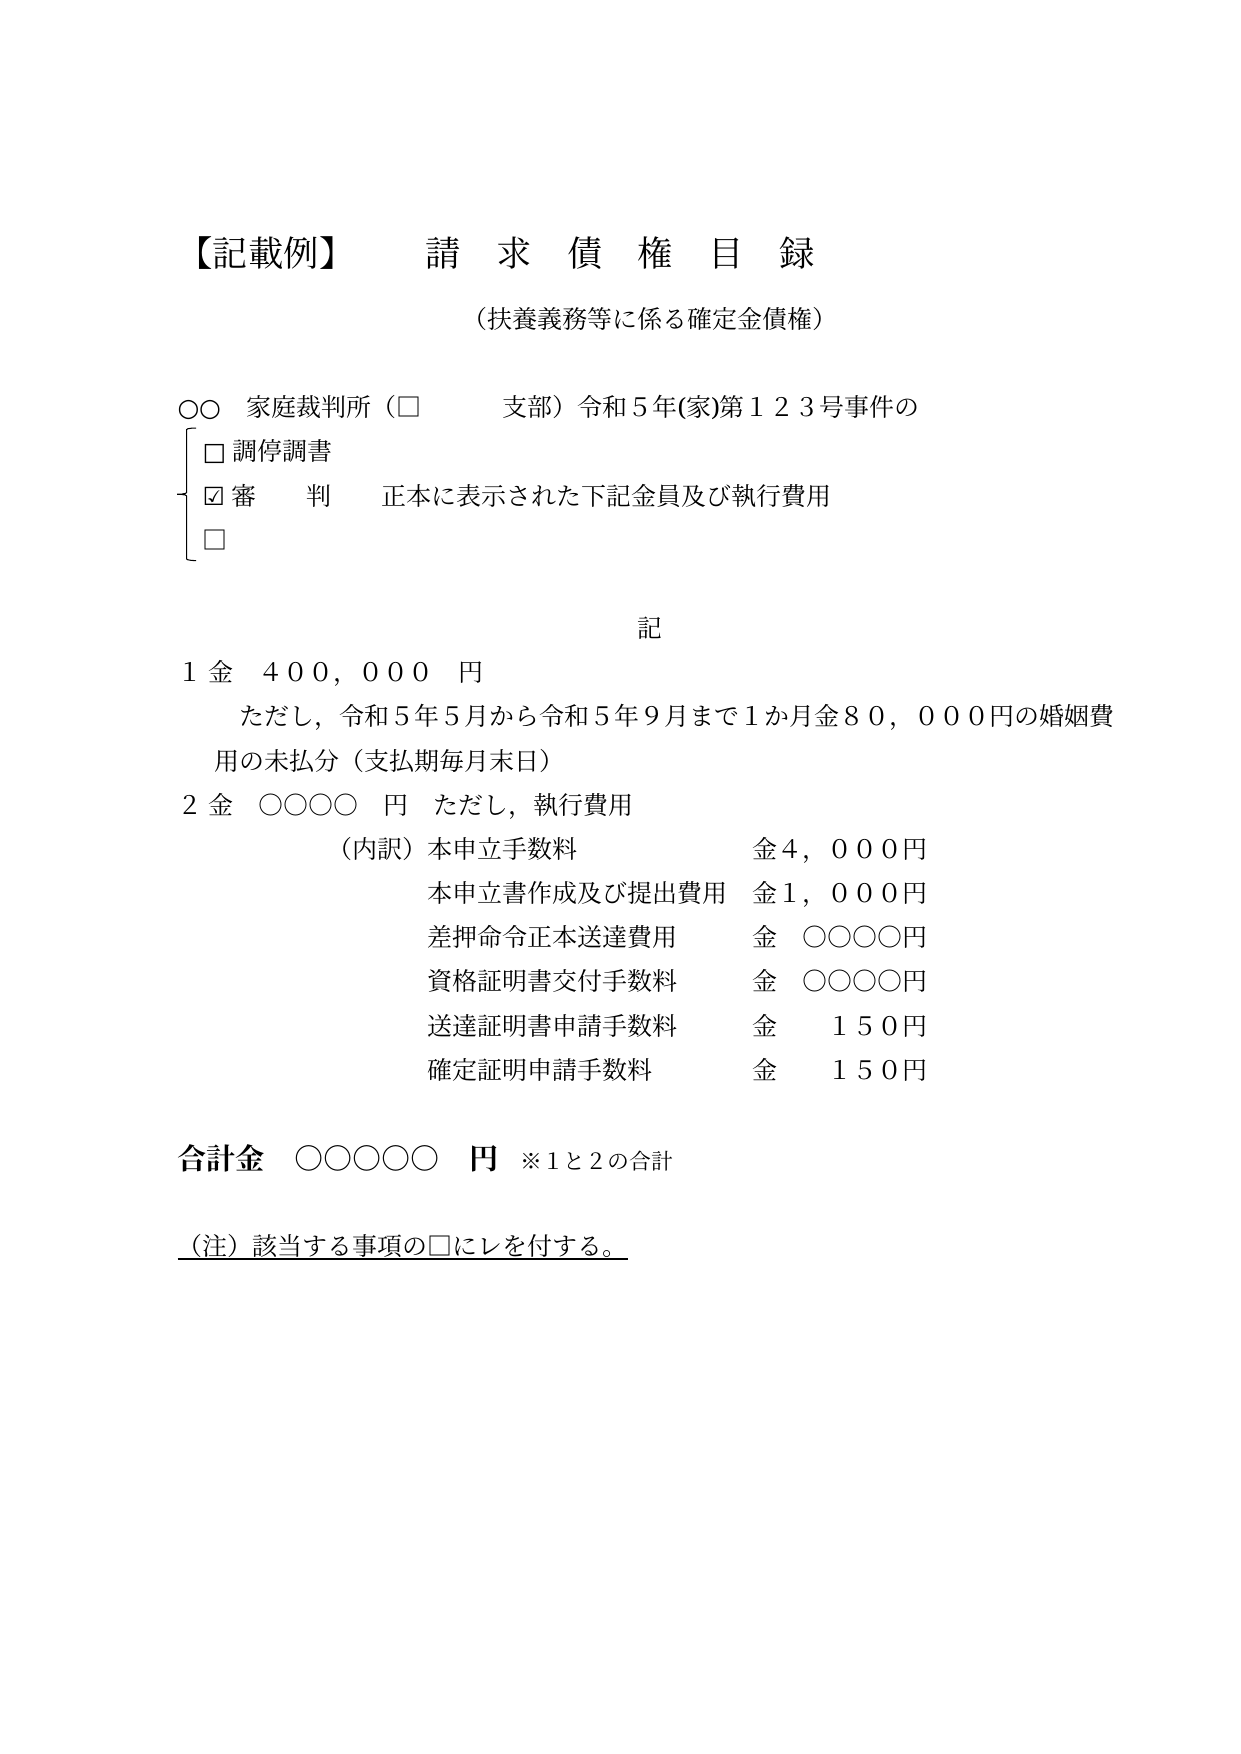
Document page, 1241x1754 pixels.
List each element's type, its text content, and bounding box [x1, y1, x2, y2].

text ○○ 家庭裁判所（□ 支部）令和５年(家)第１２３号事件の [177, 384, 1122, 428]
text □ 調停調書 [188, 428, 1122, 472]
text 合計金 ○○○○○ 円 ※１と２の合計 [177, 1135, 1122, 1179]
text 資格証明書交付手数料 金 ○○○○円 [327, 958, 1122, 1002]
text 【記載例】 請 求 債 権 目 録 [177, 207, 1122, 296]
text ２ 金 ○○○○ 円 ただし，執行費用 [177, 781, 1122, 826]
text ただし，令和５年５月から令和５年９月まで１か月金８０，０００円の婚姻費用の未払分（支払期毎月末日） [214, 693, 1122, 781]
text 本申立書作成及び提出費用 金１，０００円 [327, 870, 1122, 914]
text 記 [177, 605, 1122, 649]
text （扶養義務等に係る確定金債権） [177, 296, 1122, 340]
text 差押命令正本送達費用 金 ○○○○円 [327, 914, 1122, 958]
text １ 金 ４００，０００ 円 [177, 649, 1122, 693]
text 送達証明書申請手数料 金 １５０円 [327, 1002, 1122, 1046]
text （注）該当する事項の□にレを付する。 [177, 1223, 1122, 1267]
text 確定証明申請手数料 金 １５０円 [327, 1046, 1122, 1091]
text ☑ 審 判 正本に表示された下記金員及び執行費用 [187, 472, 1122, 516]
text □ [188, 516, 1122, 561]
text （内訳）本申立手数料 金４，０００円 [327, 826, 1122, 870]
